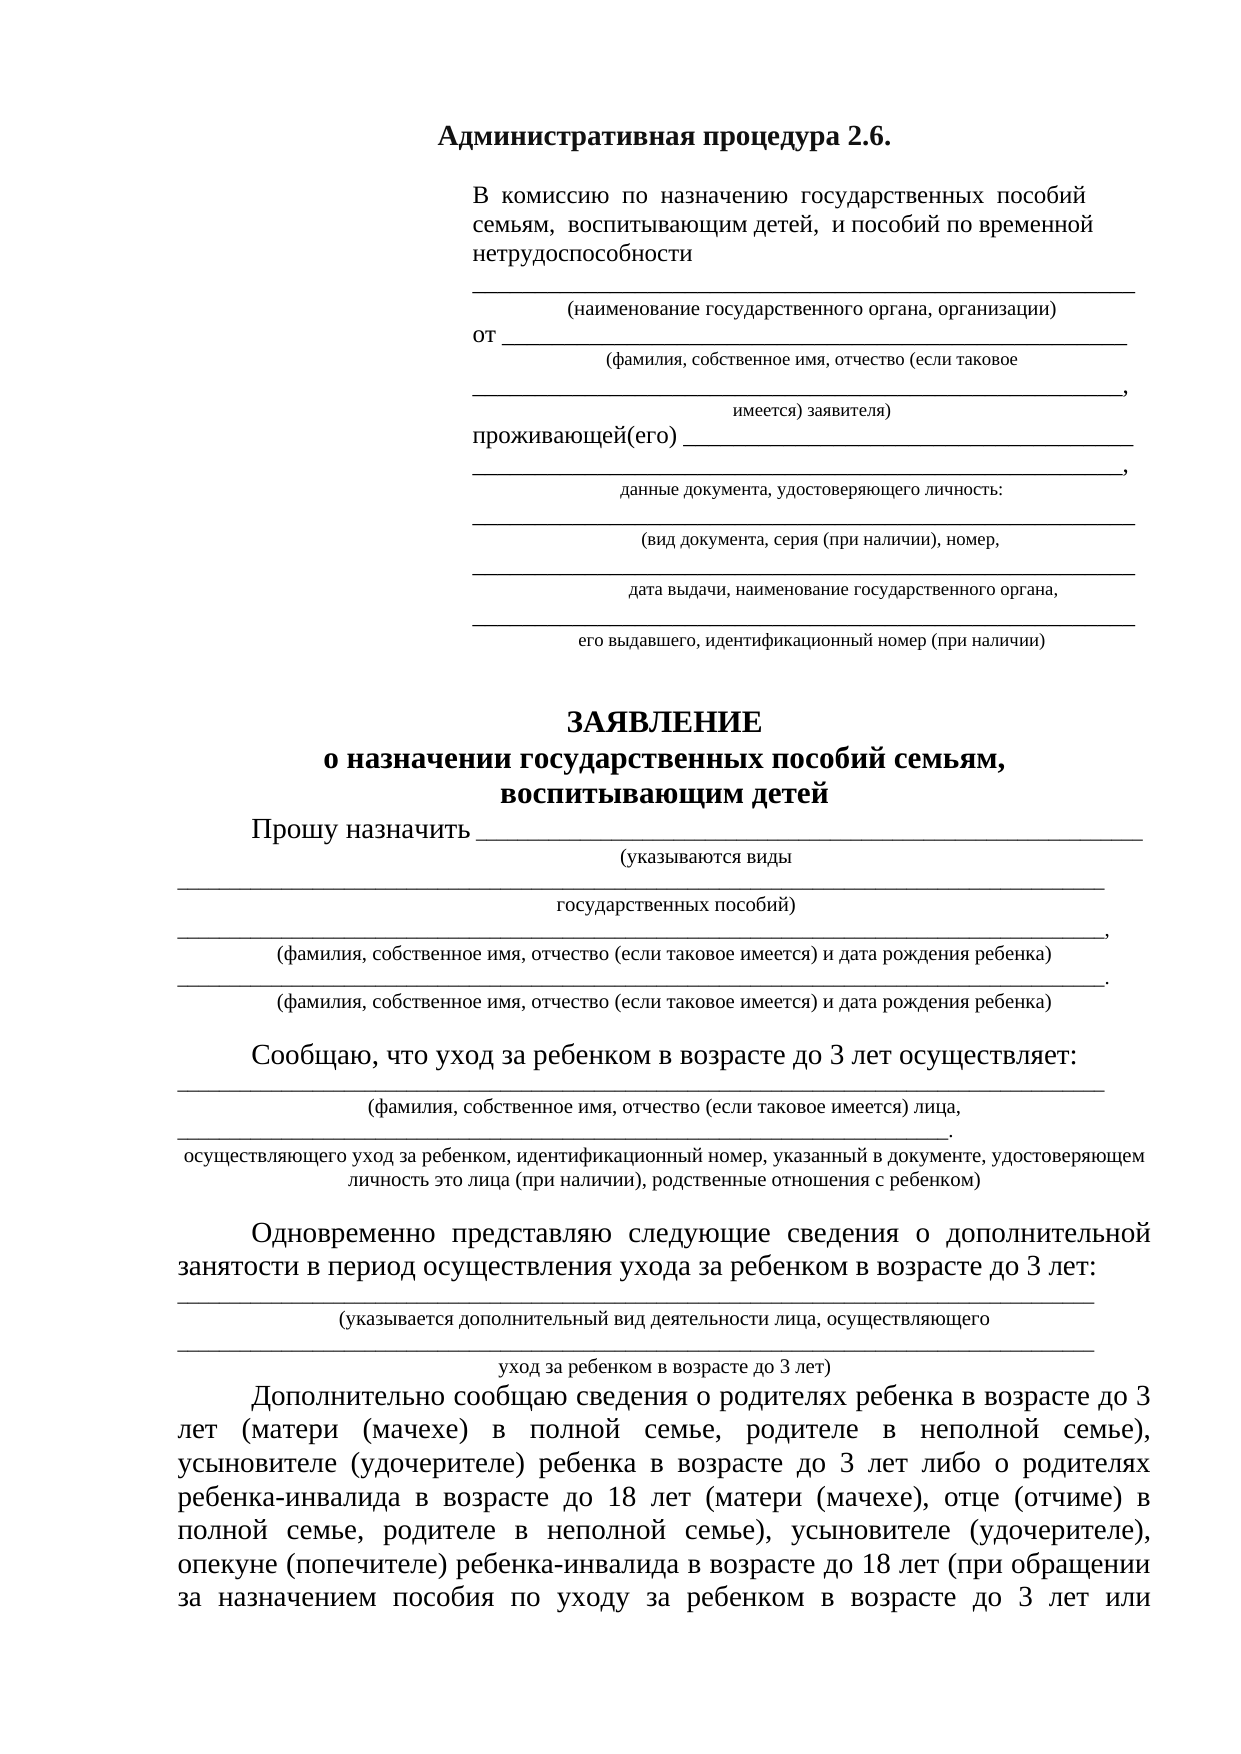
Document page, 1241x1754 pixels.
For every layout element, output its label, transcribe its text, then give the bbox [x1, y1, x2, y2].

text _____________________________________________________ [472, 267, 1152, 295]
text уход за ребенком в возрасте до 3 лет) [177, 1354, 1152, 1378]
text данные документа, удостоверяющего личность: [472, 478, 1152, 499]
text (указывается дополнительный вид деятельности лица, осуществляющего [177, 1306, 1152, 1330]
text государственных пособий) [177, 892, 1152, 916]
text имеется) заявителя) [472, 398, 1152, 420]
text дата выдачи, наименование государственного органа, [472, 578, 1152, 600]
text (фамилия, собственное имя, отчество (если таковое имеется) и дата рождения ребенка) [177, 941, 1152, 964]
text Прошу назначить ________________________________________________________________ [177, 811, 1152, 844]
text (наименование государственного органа, организации) [472, 295, 1152, 319]
text проживающей(его) ____________________________________ [472, 420, 1152, 449]
text семьям, воспитывающим детей, и пособий по временной [472, 209, 1152, 238]
text _____________________________________________________ [472, 600, 1152, 628]
text (указываются виды [177, 844, 1152, 868]
text _________________________________________________________________________________________ [177, 1070, 1152, 1094]
text нетрудоспособности [472, 238, 1152, 267]
text ________________________________________________________________________________________ [177, 1282, 1152, 1306]
text _________________________________________________________________________________________ [177, 868, 1152, 892]
text Одновременно представляю следующие сведения о дополнительной занятости в период осуществления ухода за ребенком в возрасте до 3 лет: [177, 1215, 1152, 1282]
text Административная процедура 2.6. [177, 118, 1152, 152]
text его выдавшего, идентификационный номер (при наличии) [472, 628, 1152, 650]
text осуществляющего уход за ребенком, идентификационный номер, указанный в документе, удостоверяющем личность это лица (при наличии), родственные отношения с ребенком) [177, 1142, 1152, 1191]
text (вид документа, серия (при наличии), номер, [472, 528, 1152, 549]
text (фамилия, собственное имя, отчество (если таковое [472, 348, 1152, 370]
text _________________________________________________________________________________________, [177, 916, 1152, 941]
text воспитывающим детей [177, 775, 1152, 811]
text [177, 1378, 1152, 1613]
text ЗАЯВЛЕНИЕ [177, 703, 1152, 739]
text ________________________________________________________________________________________ [177, 1330, 1152, 1354]
text _____________________________________________________ [472, 549, 1152, 578]
text (фамилия, собственное имя, отчество (если таковое имеется) и дата рождения ребенка) [177, 989, 1152, 1013]
text Сообщаю, что уход за ребенком в возрасте до 3 лет осуществляет: [177, 1037, 1152, 1070]
text ____________________________________________________, [472, 449, 1152, 478]
text от __________________________________________________ [472, 319, 1152, 348]
text __________________________________________________________________________. [177, 1118, 1152, 1142]
text о назначении государственных пособий семьям, [177, 739, 1152, 775]
text _____________________________________________________ [472, 499, 1152, 528]
text (фамилия, собственное имя, отчество (если таковое имеется) лица, [177, 1094, 1152, 1118]
text В комиссию по назначению государственных пособий [472, 180, 1152, 209]
text ____________________________________________________, [472, 370, 1152, 398]
text _________________________________________________________________________________________. [177, 964, 1152, 989]
